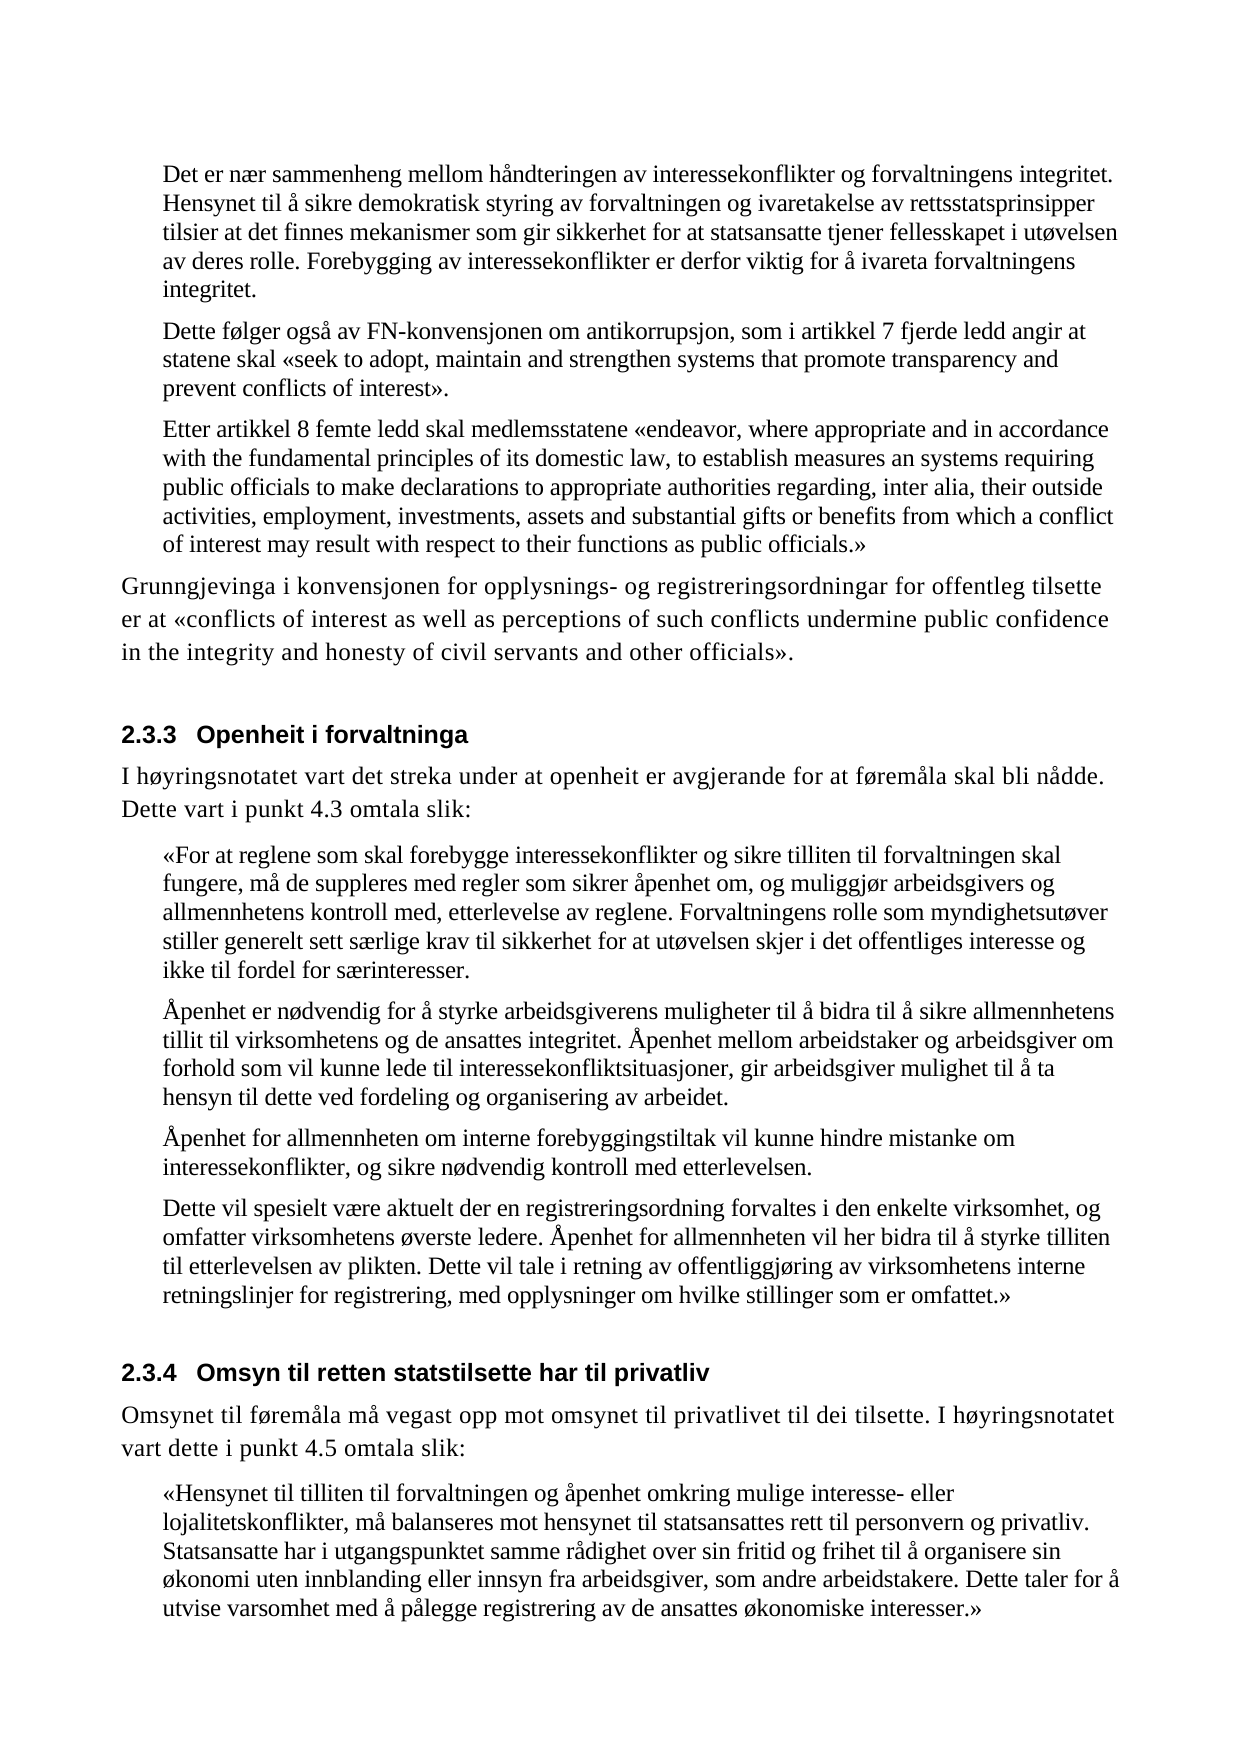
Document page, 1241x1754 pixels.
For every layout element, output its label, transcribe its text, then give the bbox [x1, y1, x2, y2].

text Det er nær sammenheng mellom håndteringen av interessekonflikter og forvaltningens integritet. Hensynet til å sikre demokratisk styring av forvaltningen og ivaretakelse av rettsstatsprinsipper tilsier at det finnes mekanismer som gir sikkerhet for at statsansatte tjener fellesskapet i utøvelsen av deres rolle. Forebygging av interessekonflikter er derfor viktig for å ivareta forvaltningens integritet. [162, 159, 1119, 303]
subtitle Openheit i forvaltninga [121, 720, 1119, 748]
text «Hensynet til tilliten til forvaltningen og åpenhet omkring mulige interesse- eller lojalitetskonflikter, må balanseres mot hensynet til statsansattes rett til personvern og privatliv. Statsansatte har i utgangspunktet samme rådighet over sin fritid og frihet til å organisere sin økonomi uten innblanding eller innsyn fra arbeidsgiver, som andre arbeidstakere. Dette taler for å utvise varsomhet med å pålegge registrering av de ansattes økonomiske interesser.» [162, 1478, 1119, 1622]
text I høyringsnotatet vart det streka under at openheit er avgjerande for at føremåla skal bli nådde. Dette vart i punkt 4.3 omtala slik: [121, 761, 1119, 823]
text Etter artikkel 8 femte ledd skal medlemsstatene «endeavor, where appropriate and in accordance with the fundamental principles of its domestic law, to establish measures an systems requiring public officials to make declarations to appropriate authorities regarding, inter alia, their outside activities, employment, investments, assets and substantial gifts or benefits from which a conflict of interest may result with respect to their functions as public officials.» [162, 414, 1119, 558]
text Omsynet til føremåla må vegast opp mot omsynet til privatlivet til dei tilsette. I høyringsnotatet vart dette i punkt 4.5 omtala slik: [121, 1400, 1119, 1462]
text Dette vil spesielt være aktuelt der en registreringsordning forvaltes i den enkelte virksomhet, og omfatter virksomhetens øverste ledere. Åpenhet for allmennheten vil her bidra til å styrke tilliten til etterlevelsen av plikten. Dette vil tale i retning av offentliggjøring av virksomhetens interne retningslinjer for registrering, med opplysninger om hvilke stillinger som er omfattet.» [162, 1193, 1119, 1308]
text Dette følger også av FN-konvensjonen om antikorrupsjon, som i artikkel 7 fjerde ledd angir at statene skal «seek to adopt, maintain and strengthen systems that promote transparency and prevent conflicts of interest». [162, 316, 1119, 402]
text Åpenhet er nødvendig for å styrke arbeidsgiverens muligheter til å bidra til å sikre allmennhetens tillit til virksomhetens og de ansattes integritet. Åpenhet mellom arbeidstaker og arbeidsgiver om forhold som vil kunne lede til interessekonfliktsituasjoner, gir arbeidsgiver mulighet til å ta hensyn til dette ved fordeling og organisering av arbeidet. [162, 996, 1119, 1111]
text Åpenhet for allmennheten om interne forebyggingstiltak vil kunne hindre mistanke om interessekonflikter, og sikre nødvendig kontroll med etterlevelsen. [162, 1123, 1119, 1181]
text «For at reglene som skal forebygge interessekonflikter og sikre tilliten til forvaltningen skal fungere, må de suppleres med regler som sikrer åpenhet om, og muliggjør arbeidsgivers og allmennhetens kontroll med, etterlevelse av reglene. Forvaltningens rolle som myndighetsutøver stiller generelt sett særlige krav til sikkerhet for at utøvelsen skjer i det offentliges interesse og ikke til fordel for særinteresser. [162, 840, 1119, 983]
text Grunngjevinga i konvensjonen for opplysnings- og registreringsordningar for offentleg tilsette er at «conflicts of interest as well as perceptions of such conflicts undermine public confidence in the integrity and honesty of civil servants and other officials». [121, 571, 1119, 666]
subtitle Omsyn til retten statstilsette har til privatliv [121, 1358, 1119, 1387]
